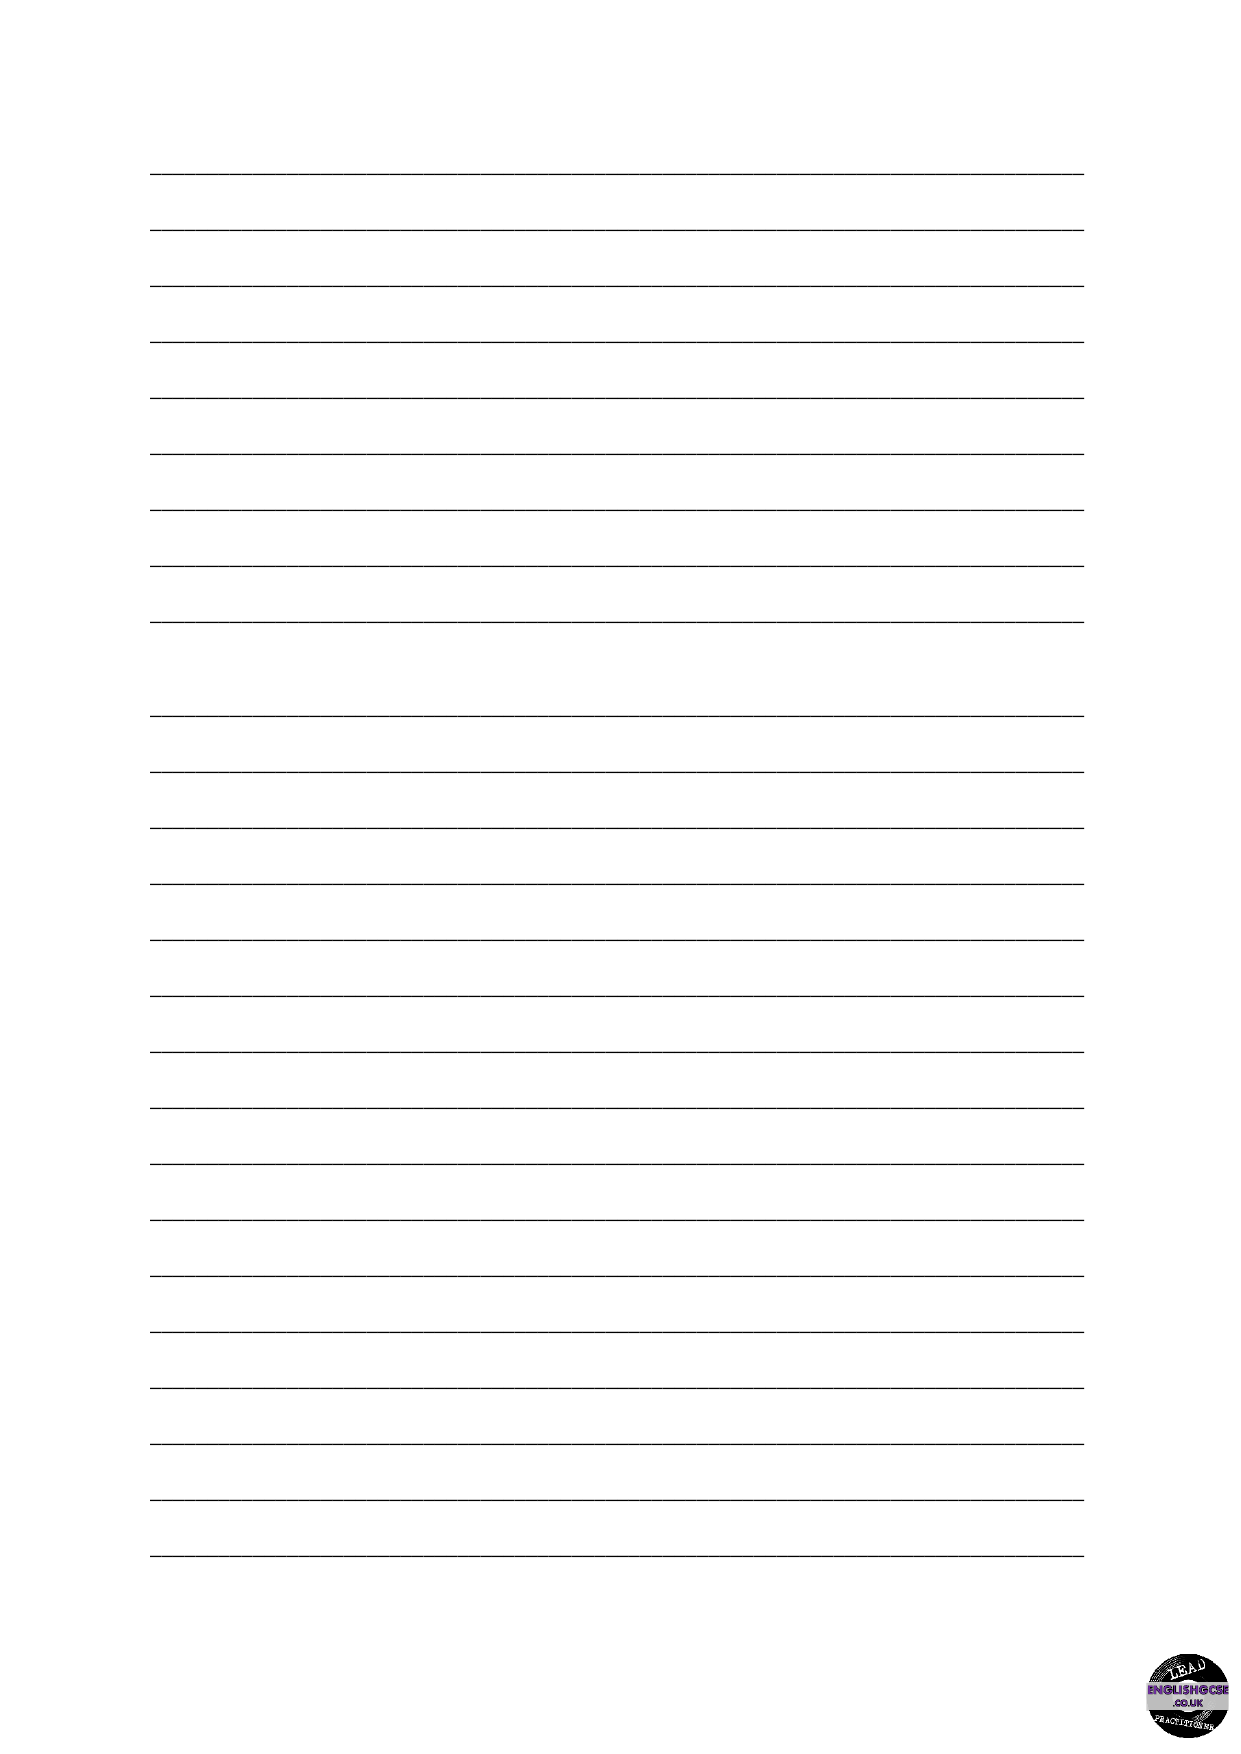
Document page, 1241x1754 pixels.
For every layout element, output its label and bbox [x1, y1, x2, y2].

text [150, 692, 1090, 1561]
picture [1146, 1654, 1229, 1738]
text [150, 150, 1090, 626]
